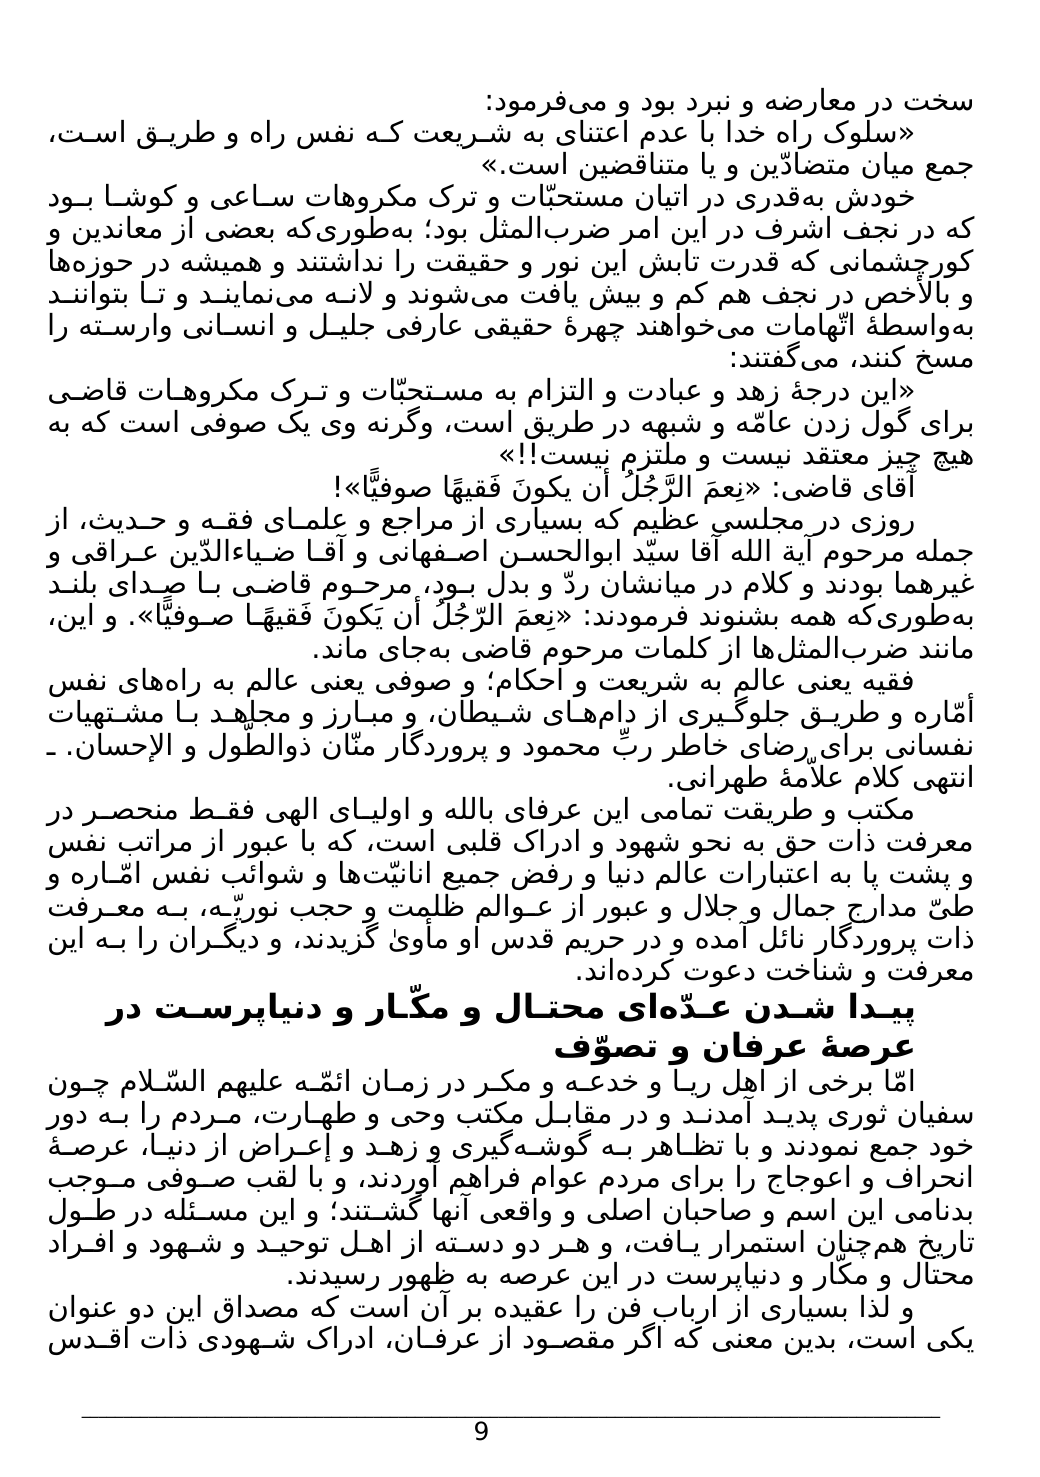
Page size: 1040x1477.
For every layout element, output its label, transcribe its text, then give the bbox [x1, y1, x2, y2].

text امّا برخی از اهل ریا و خدعه و مکر در زمان ائمّه علیهم السّلام چون سفیان ثوری پدید آمدند و در مقابل مکتب وحی و طهارت، مردم را به دور خود جمع نمودند و با تظاهر به گوشه‌گیری و زهد و إعراض از دنیا، عرصۀ انحراف و اعوجاج را برای مردم عوام فراهم آوردند، و با لقب صوفی موجب بدنامی این اسم و صاحبان اصلی و واقعی آنها گشتند؛ و این مسئله در طول تاریخ هم‌چنان استمرار یافت، و هر دو دسته از اهل توحید و شهود و افراد محتال و مکّار و دنیاپرست در این عرصه به ظهور رسیدند. [47, 1065, 975, 1291]
text «این درجۀ زهد و عبادت و التزام به مستحبّات و ترک مکروهات قاضی برای گول زدن عامّه و شبهه در طریق است، وگرنه وی یک صوفی است که به هیچ چیز معتقد نیست و ملتزم نیست!!» [47, 375, 975, 471]
subtitle پیدا شدن عدّه‌ای محتال و مکّار و دنیاپرست در عرصۀ عرفان و تصوّف [106, 988, 916, 1065]
text «سلوک راه خدا با عدم اعتنای به شریعت که نفس راه و طریق است، جمع میان متضادّین و یا متناقضین است.» [47, 117, 975, 181]
text مکتب و طریقت تمامی این عرفای بالله و اولیای الهی فقط منحصر در معرفت ذات حق به نحو شهود و ادراک قلبی است، که با عبور از مراتب نفس و پشت پا به اعتبارات عالم دنیا و رفض جمیع انانیّت‌ها و شوائب نفس امّاره و طیّ مدارج جمال و جلال و عبور از عوالم ظلمت و حجب نوریّه، به معرفت ذات پروردگار نائل آمده و در حریم قدس او مأویٰ گزیدند، و دیگران را به این معرفت و شناخت دعوت کرده‌اند. [47, 794, 975, 988]
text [47, 1291, 975, 1356]
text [47, 84, 975, 117]
text روزی در مجلسی عظیم که بسیاری از مراجع و علمای فقه و حدیث، از جمله مرحوم آیة‌ الله آقا سیّد ابوالحسن اصفهانی و آقا ضیاء‌الدّین عراقی و غیرهما بودند و کلام در میانشان ردّ و بدل بود، مرحوم قاضی با صدای بلند به‌طوری‌که همه بشنوند فرمودند: «نِعمَ الرّجُلُ أن یَکونَ فَقیهًا صوفیًّا». و این، مانند ضرب‌المثل‌ها از کلمات مرحوم قاضی به‌جای ماند. [47, 504, 975, 665]
text فقیه یعنی عالم به شریعت و احکام؛ و صوفی یعنی عالم به راه‌های نفس أمّاره و طریق جلوگیری از دام‌های شیطان، و مبارز و مجاهد با مشتهیات نفسانی برای رضای خاطر ربِّ محمود و پروردگار منّان ذوالطَّول و الإحسان. ـ انتهی کلام علاّمۀ طهرانی. [47, 665, 975, 794]
text آقای قاضی: «نِعمَ الرَّجُلُ أن یکونَ فَقیهًا صوفیًّا»! [47, 471, 975, 504]
text خودش به‌قدری در اتیان مستحبّات و ترک مکروهات ساعی و کوشا بود که در نجف اشرف در این امر ضرب‌المثل بود؛ به‌طوری‌که بعضی از معاندین و کورچشمانی که قدرت تابش این نور و حقیقت را نداشتند و همیشه در حوزه‌ها و بالأخص در نجف هم کم و بیش یافت می‌شوند و لانه می‌نمایند و تا بتوانند به‌واسطۀ اتّهامات می‌خواهند چهرۀ حقیقی عارفی جلیل و انسانی وارسته را مسخ کنند، می‌گفتند: [47, 181, 975, 375]
